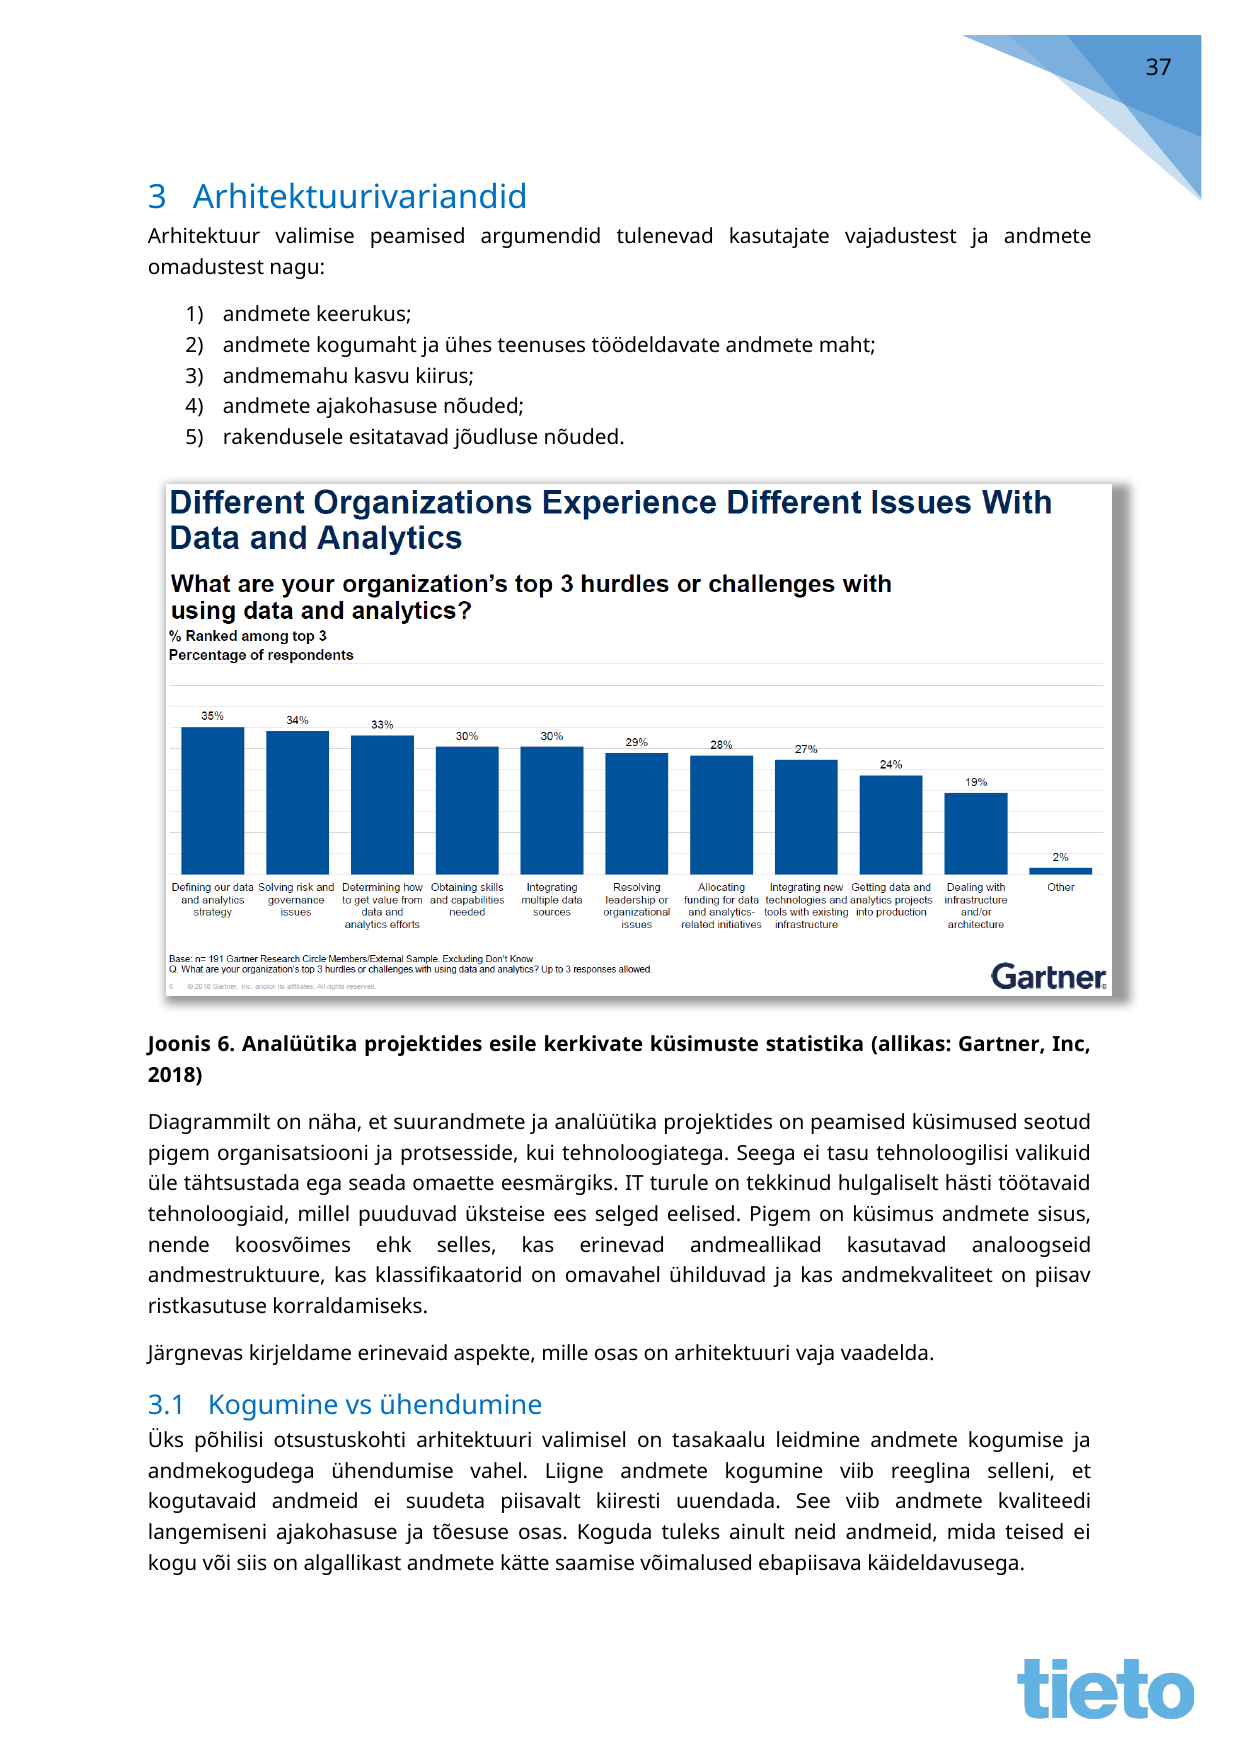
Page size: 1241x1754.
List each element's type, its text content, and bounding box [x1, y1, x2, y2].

text Üks põhilisi otsustuskohti arhitektuuri valimisel on tasakaalu leidmine andmete kogumise ja andmekogudega ühendumise vahel. Liigne andmete kogumine viib reeglina selleni, et kogutavaid andmeid ei suudeta piisavalt kiiresti uuendada. See viib andmete kvaliteedi langemiseni ajakohasuse ja tõesuse osas. Koguda tuleks ainult neid andmeid, mida teised ei kogu või siis on algallikast andmete kätte saamise võimalused ebapiisava käideldavusega. [148, 1425, 1092, 1576]
subtitle Arhitektuurivariandid [148, 173, 1092, 218]
text Järgnevas kirjeldame erinevaid aspekte, mille osas on arhitektuuri vaja vaadelda. [148, 1338, 1092, 1367]
picture [962, 35, 1202, 201]
text Arhitektuur valimise peamised argumendid tulenevad kasutajate vajadustest ja andmete omadustest nagu: [148, 222, 1092, 281]
list andmete ajakohasuse nõuded; [185, 391, 1092, 420]
text Joonis 6. Analüütika projektides esile kerkivate küsimuste statistika (allikas: Gartner, Inc, 2018) [148, 1029, 1092, 1088]
subtitle Kogumine vs ühendumine [148, 1386, 1092, 1422]
picture [166, 484, 1112, 996]
list rakendusele esitatavad jõudluse nõuded. [185, 422, 1092, 451]
list andmete keerukus; [185, 299, 1092, 328]
text Diagrammilt on näha, et suurandmete ja analüütika projektides on peamised küsimused seotud pigem organisatsiooni ja protsesside, kui tehnoloogiatega. Seega ei tasu tehnoloogilisi valikuid üle tähtsustada ega seada omaette eesmärgiks. IT turule on tekkinud hulgaliselt hästi töötavaid tehnoloogiaid, millel puuduvad üksteise ees selged eelised. Pigem on küsimus andmete sisus, nende koosvõimes ehk selles, kas erinevad andmeallikad kasutavad analoogseid andmestruktuure, kas klassifikaatorid on omavahel ühilduvad ja kas andmekvaliteet on piisav ristkasutuse korraldamiseks. [148, 1107, 1092, 1319]
list andmemahu kasvu kiirus; [185, 361, 1092, 389]
picture [1017, 1659, 1195, 1719]
list andmete kogumaht ja ühes teenuses töödeldavate andmete maht; [185, 330, 1092, 359]
